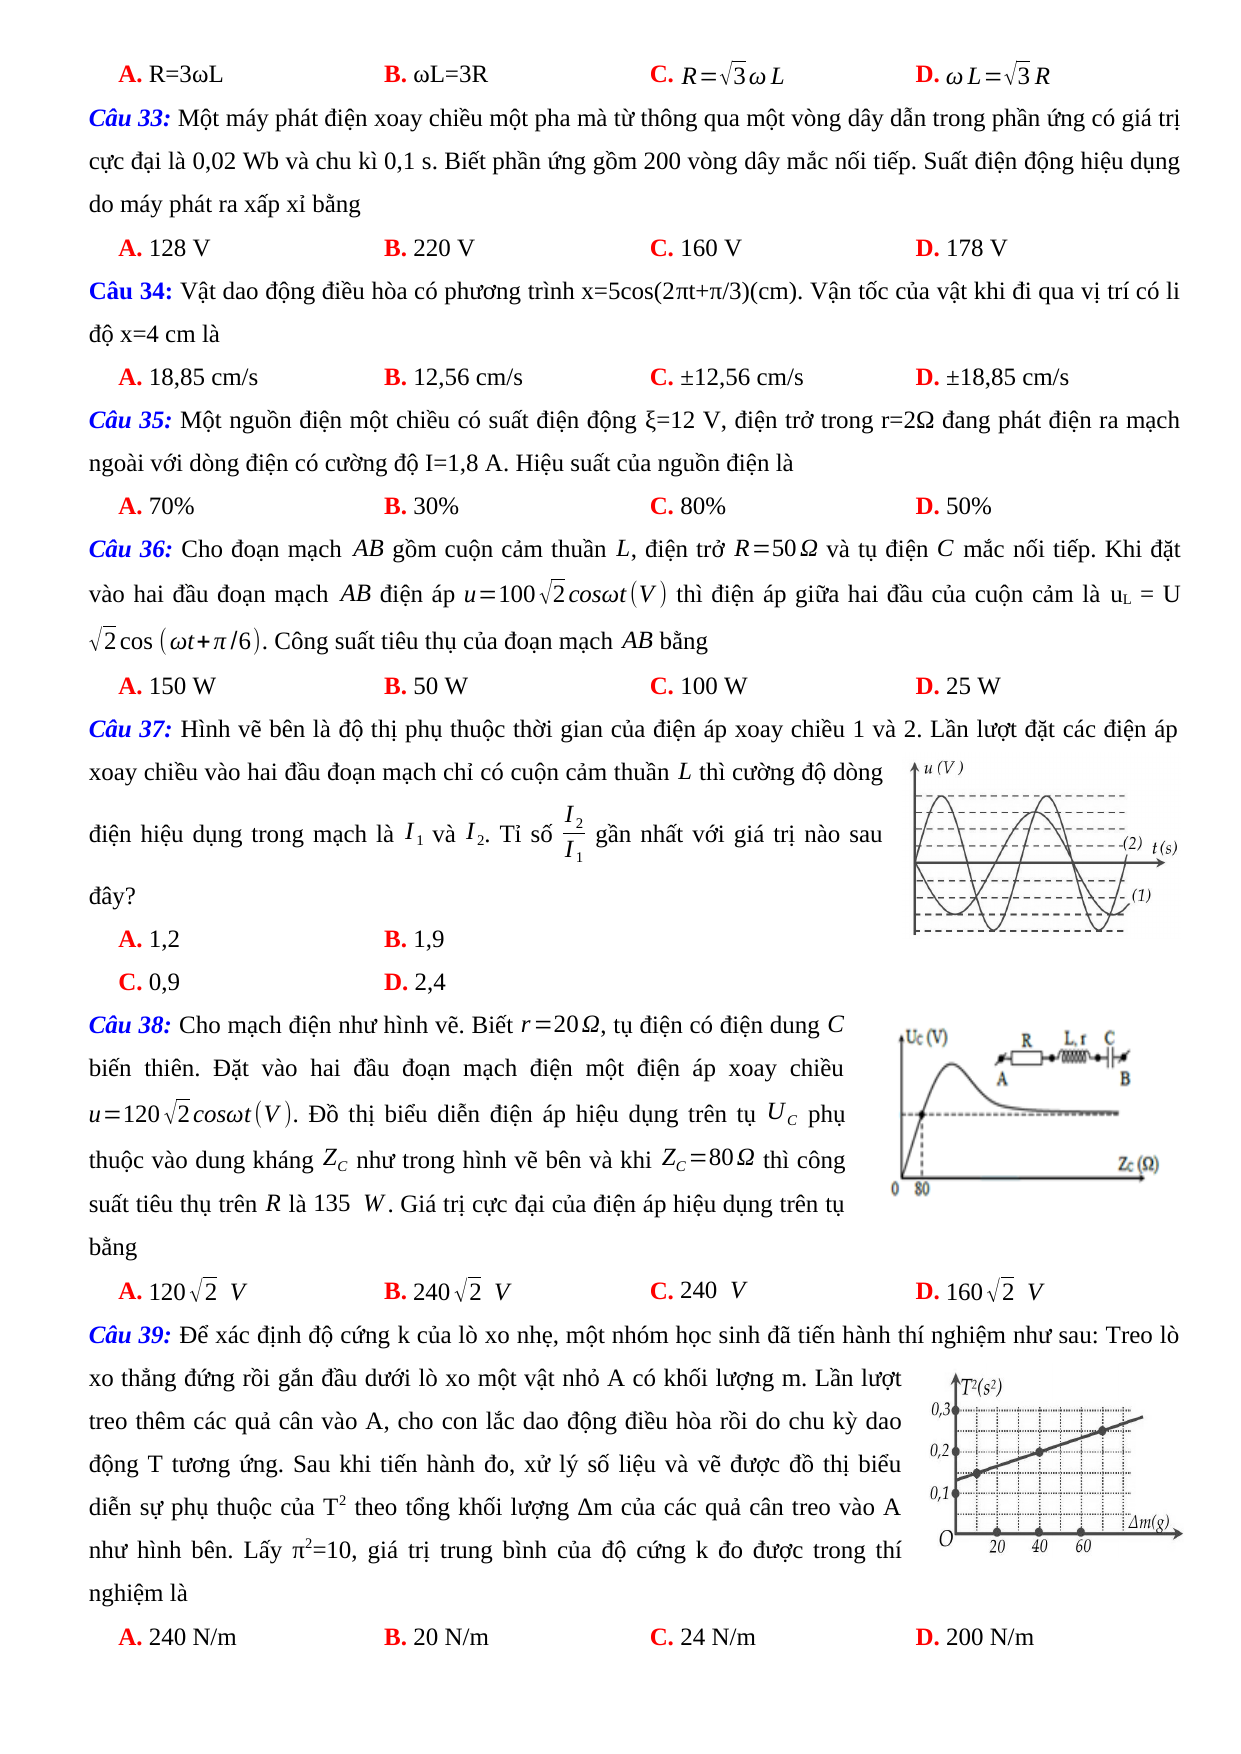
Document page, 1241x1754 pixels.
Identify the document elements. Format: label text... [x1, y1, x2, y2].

text Câu 33: Một máy phát điện xoay chiều một pha mà từ thông qua một vòng dây dẫn trong phần ứng có giá trị cực đại là 0,02 Wb và chu kì 0,1 s. Biết phần ứng gồm 200 vòng dây mắc nối tiếp. Suất điện động hiệu dụng do máy phát ra xấp xỉ bằng [88, 103, 1181, 218]
text Câu 36: Cho đoạn mạch gồm cuộn cảm thuần , điện trở và tụ điện mắc nối tiếp. Khi đặt vào hai đầu đoạn mạch điện áp thì điện áp giữa hai đầu của cuộn cảm là uL = U. Công suất tiêu thụ của đoạn mạch bằng [88, 534, 1181, 656]
text Câu 34: Vật dao động điều hòa có phương trình x=5cos(2πt+π/3)(cm). Vận tốc của vật khi đi qua vị trí có li độ x=4 cm là [88, 276, 1181, 348]
text A. 18,85 cm/s B. 12,56 cm/s C. ±12,56 cm/s D. ±18,85 cm/s [88, 362, 1181, 391]
text A. 1,2 B. 1,9 [88, 924, 1181, 953]
text Câu 37: Hình vẽ bên là độ thị phụ thuộc thời gian của điện áp xoay chiều 1 và 2. Lần lượt đặt các điện áp xoay chiều vào hai đầu đoạn mạch chỉ có cuộn cảm thuần thì cường độ dòng điện hiệu dụng trong mạch là và . Tỉ số gần nhất với giá trị nào sau đây? [88, 714, 1181, 909]
text A. 128 V B. 220 V C. 160 V D. 178 V [88, 233, 1181, 261]
text C. 0,9 D. 2,4 [88, 967, 1181, 996]
text Câu 35: Một nguồn điện một chiều có suất điện động ξ=12 V, điện trở trong r=2Ω đang phát điện ra mạch ngoài với dòng điện có cường độ I=1,8 A. Hiệu suất của nguồn điện là [88, 405, 1181, 477]
text A. R=3ωL B. ωL=3R C. D. [88, 59, 1181, 89]
text A. B. C. D. [88, 1276, 1181, 1305]
text A. 240 N/m B. 20 N/m C. 24 N/m D. 200 N/m [88, 1622, 1181, 1650]
text A. 70% B. 30% C. 80% D. 50% [88, 491, 1181, 520]
text A. 150 W B. 50 W C. 100 W D. 25 W [88, 671, 1181, 699]
text Câu 38: Cho mạch điện như hình vẽ. Biết , tụ điện có điện dung biến thiên. Đặt vào hai đầu đoạn mạch điện một điện áp xoay chiều . Đồ thị biểu diễn điện áp hiệu dụng trên tụ phụ thuộc vào dung kháng như trong hình vẽ bên và khi thì công suất tiêu thụ trên là . Giá trị cực đại của điện áp hiệu dụng trên tụ bằng [88, 1010, 1181, 1261]
text Câu 39: Để xác định độ cứng k của lò xo nhẹ, một nhóm học sinh đã tiến hành thí nghiệm như sau: Treo lò xo thẳng đứng rồi gắn đầu dưới lò xo một vật nhỏ A có khối lượng m. Lần lượt treo thêm các quả cân vào A, cho con lắc dao động điều hòa rồi do chu kỳ dao động T tương ứng. Sau khi tiến hành đo, xử lý số liệu và vẽ được đồ thị biểu diễn sự phụ thuộc của T2 theo tổng khối lượng Δm của các quả cân treo vào A như hình bên. Lấy π2=10, giá trị trung bình của độ cứng k đo được trong thí nghiệm là [88, 1320, 1181, 1607]
picture [862, 1010, 1179, 1213]
